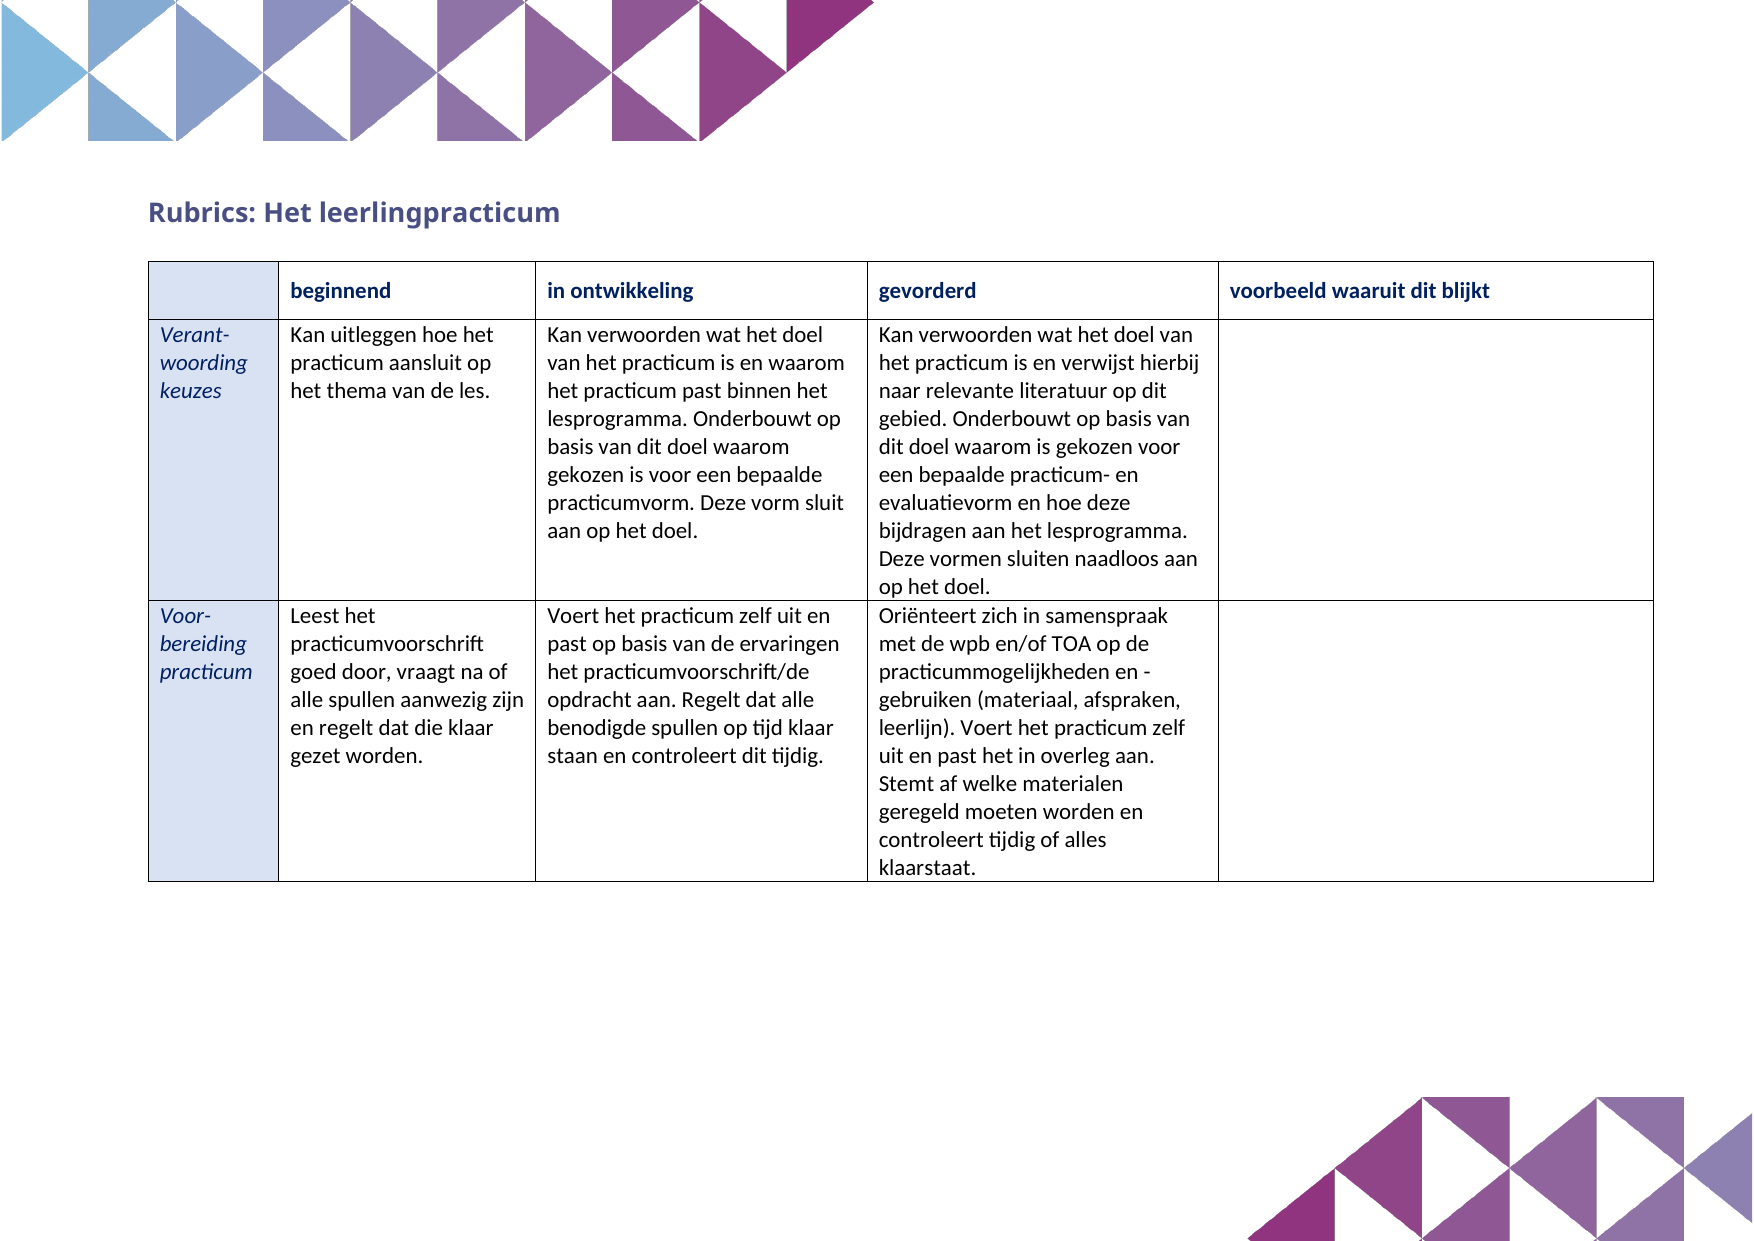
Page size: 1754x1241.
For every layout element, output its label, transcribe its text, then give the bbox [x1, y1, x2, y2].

table_cell Verant- woording keuzes [149, 320, 278, 600]
table_cell Leest het practicumvoorschrift goed door, vraagt na of alle spullen aanwezig zijn en regelt dat die klaar gezet worden. [279, 601, 535, 881]
table_header beginnend [279, 262, 535, 319]
picture [854, 1097, 1753, 1241]
table_cell [1219, 601, 1653, 881]
table_cell Voor-bereiding practicum [149, 601, 278, 881]
table_cell Oriënteert zich in samenspraak met de wpb en/of TOA op de practicummogelijkheden en -gebruiken (materiaal, afspraken, leerlijn). Voert het practicum zelf uit en past het in overleg aan. Stemt af welke materialen geregeld moeten worden en controleert tijdig of alles klaarstaat. [868, 601, 1218, 881]
table_header in ontwikkeling [536, 262, 867, 319]
table_cell Voert het practicum zelf uit en past op basis van de ervaringen het practicumvoorschrift/de opdracht aan. Regelt dat alle benodigde spullen op tijd klaar staan en controleert dit tijdig. [536, 601, 867, 881]
picture [1, 0, 952, 141]
table_header [149, 262, 278, 319]
table_cell Kan verwoorden wat het doel van het practicum is en waarom het practicum past binnen het lesprogramma. Onderbouwt op basis van dit doel waarom gekozen is voor een bepaalde practicumvorm. Deze vorm sluit aan op het doel. [536, 320, 867, 600]
table_header gevorderd [868, 262, 1218, 319]
table_cell Kan verwoorden wat het doel van het practicum is en verwijst hierbij naar relevante literatuur op dit gebied. Onderbouwt op basis van dit doel waarom is gekozen voor een bepaalde practicum- en evaluatievorm en hoe deze bijdragen aan het lesprogramma. Deze vormen sluiten naadloos aan op het doel. [868, 320, 1218, 600]
table_header voorbeeld waaruit dit blijkt [1219, 262, 1653, 319]
table_cell Kan uitleggen hoe het practicum aansluit op het thema van de les. [279, 320, 535, 600]
table_cell [1219, 320, 1653, 600]
subtitle Rubrics: Het leerlingpracticum [148, 193, 1488, 230]
